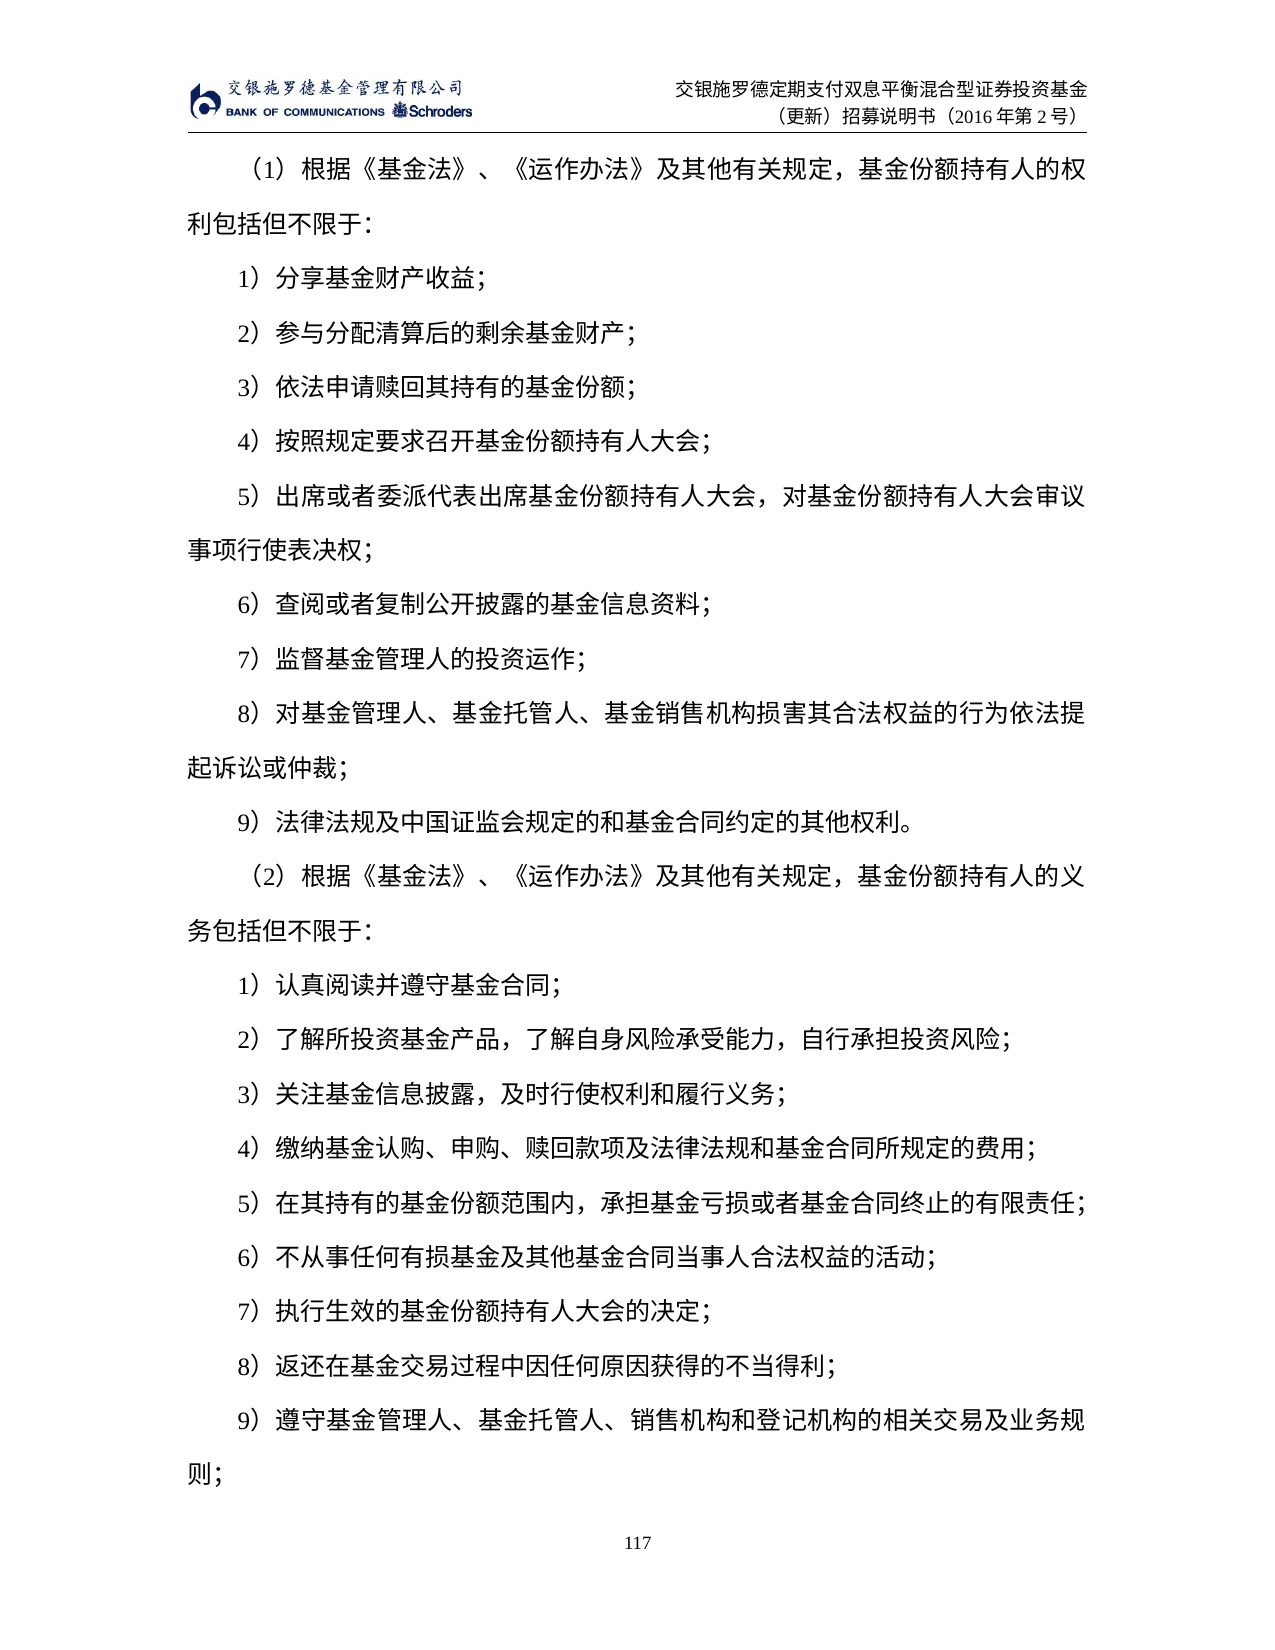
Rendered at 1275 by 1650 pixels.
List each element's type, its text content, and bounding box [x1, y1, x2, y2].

text 2）了解所投资基金产品，了解自身风险承受能力，自行承担投资风险； [187, 1020, 1087, 1056]
text 7）监督基金管理人的投资运作； [187, 639, 1087, 676]
text 9）法律法规及中国证监会规定的和基金合同约定的其他权利。 [187, 802, 1087, 839]
text 6）查阅或者复制公开披露的基金信息资料； [187, 585, 1087, 621]
text 4）按照规定要求召开基金份额持有人大会； [187, 422, 1087, 458]
text 1）分享基金财产收益； [187, 259, 1087, 295]
text 1）认真阅读并遵守基金合同； [187, 966, 1087, 1002]
text （2）根据《基金法》、《运作办法》及其他有关规定，基金份额持有人的义务包括但不限于： [187, 857, 1087, 947]
text 8）对基金管理人、基金托管人、基金销售机构损害其合法权益的行为依法提起诉讼或仲裁； [187, 694, 1087, 784]
text 7）执行生效的基金份额持有人大会的决定； [187, 1292, 1087, 1328]
text 3）依法申请赎回其持有的基金份额； [187, 367, 1087, 404]
text 5）在其持有的基金份额范围内，承担基金亏损或者基金合同终止的有限责任； [187, 1183, 1087, 1219]
text 2）参与分配清算后的剩余基金财产； [187, 313, 1087, 349]
text 9）遵守基金管理人、基金托管人、销售机构和登记机构的相关交易及业务规则； [187, 1401, 1087, 1491]
text 3）关注基金信息披露，及时行使权利和履行义务； [187, 1074, 1087, 1111]
text 4）缴纳基金认购、申购、赎回款项及法律法规和基金合同所规定的费用； [187, 1129, 1087, 1165]
text 8）返还在基金交易过程中因任何原因获得的不当得利； [187, 1346, 1087, 1382]
text 6）不从事任何有损基金及其他基金合同当事人合法权益的活动； [187, 1237, 1087, 1274]
text （1）根据《基金法》、《运作办法》及其他有关规定，基金份额持有人的权利包括但不限于： [187, 150, 1087, 241]
picture [190, 79, 472, 119]
text 5）出席或者委派代表出席基金份额持有人大会，对基金份额持有人大会审议事项行使表决权； [187, 476, 1087, 567]
